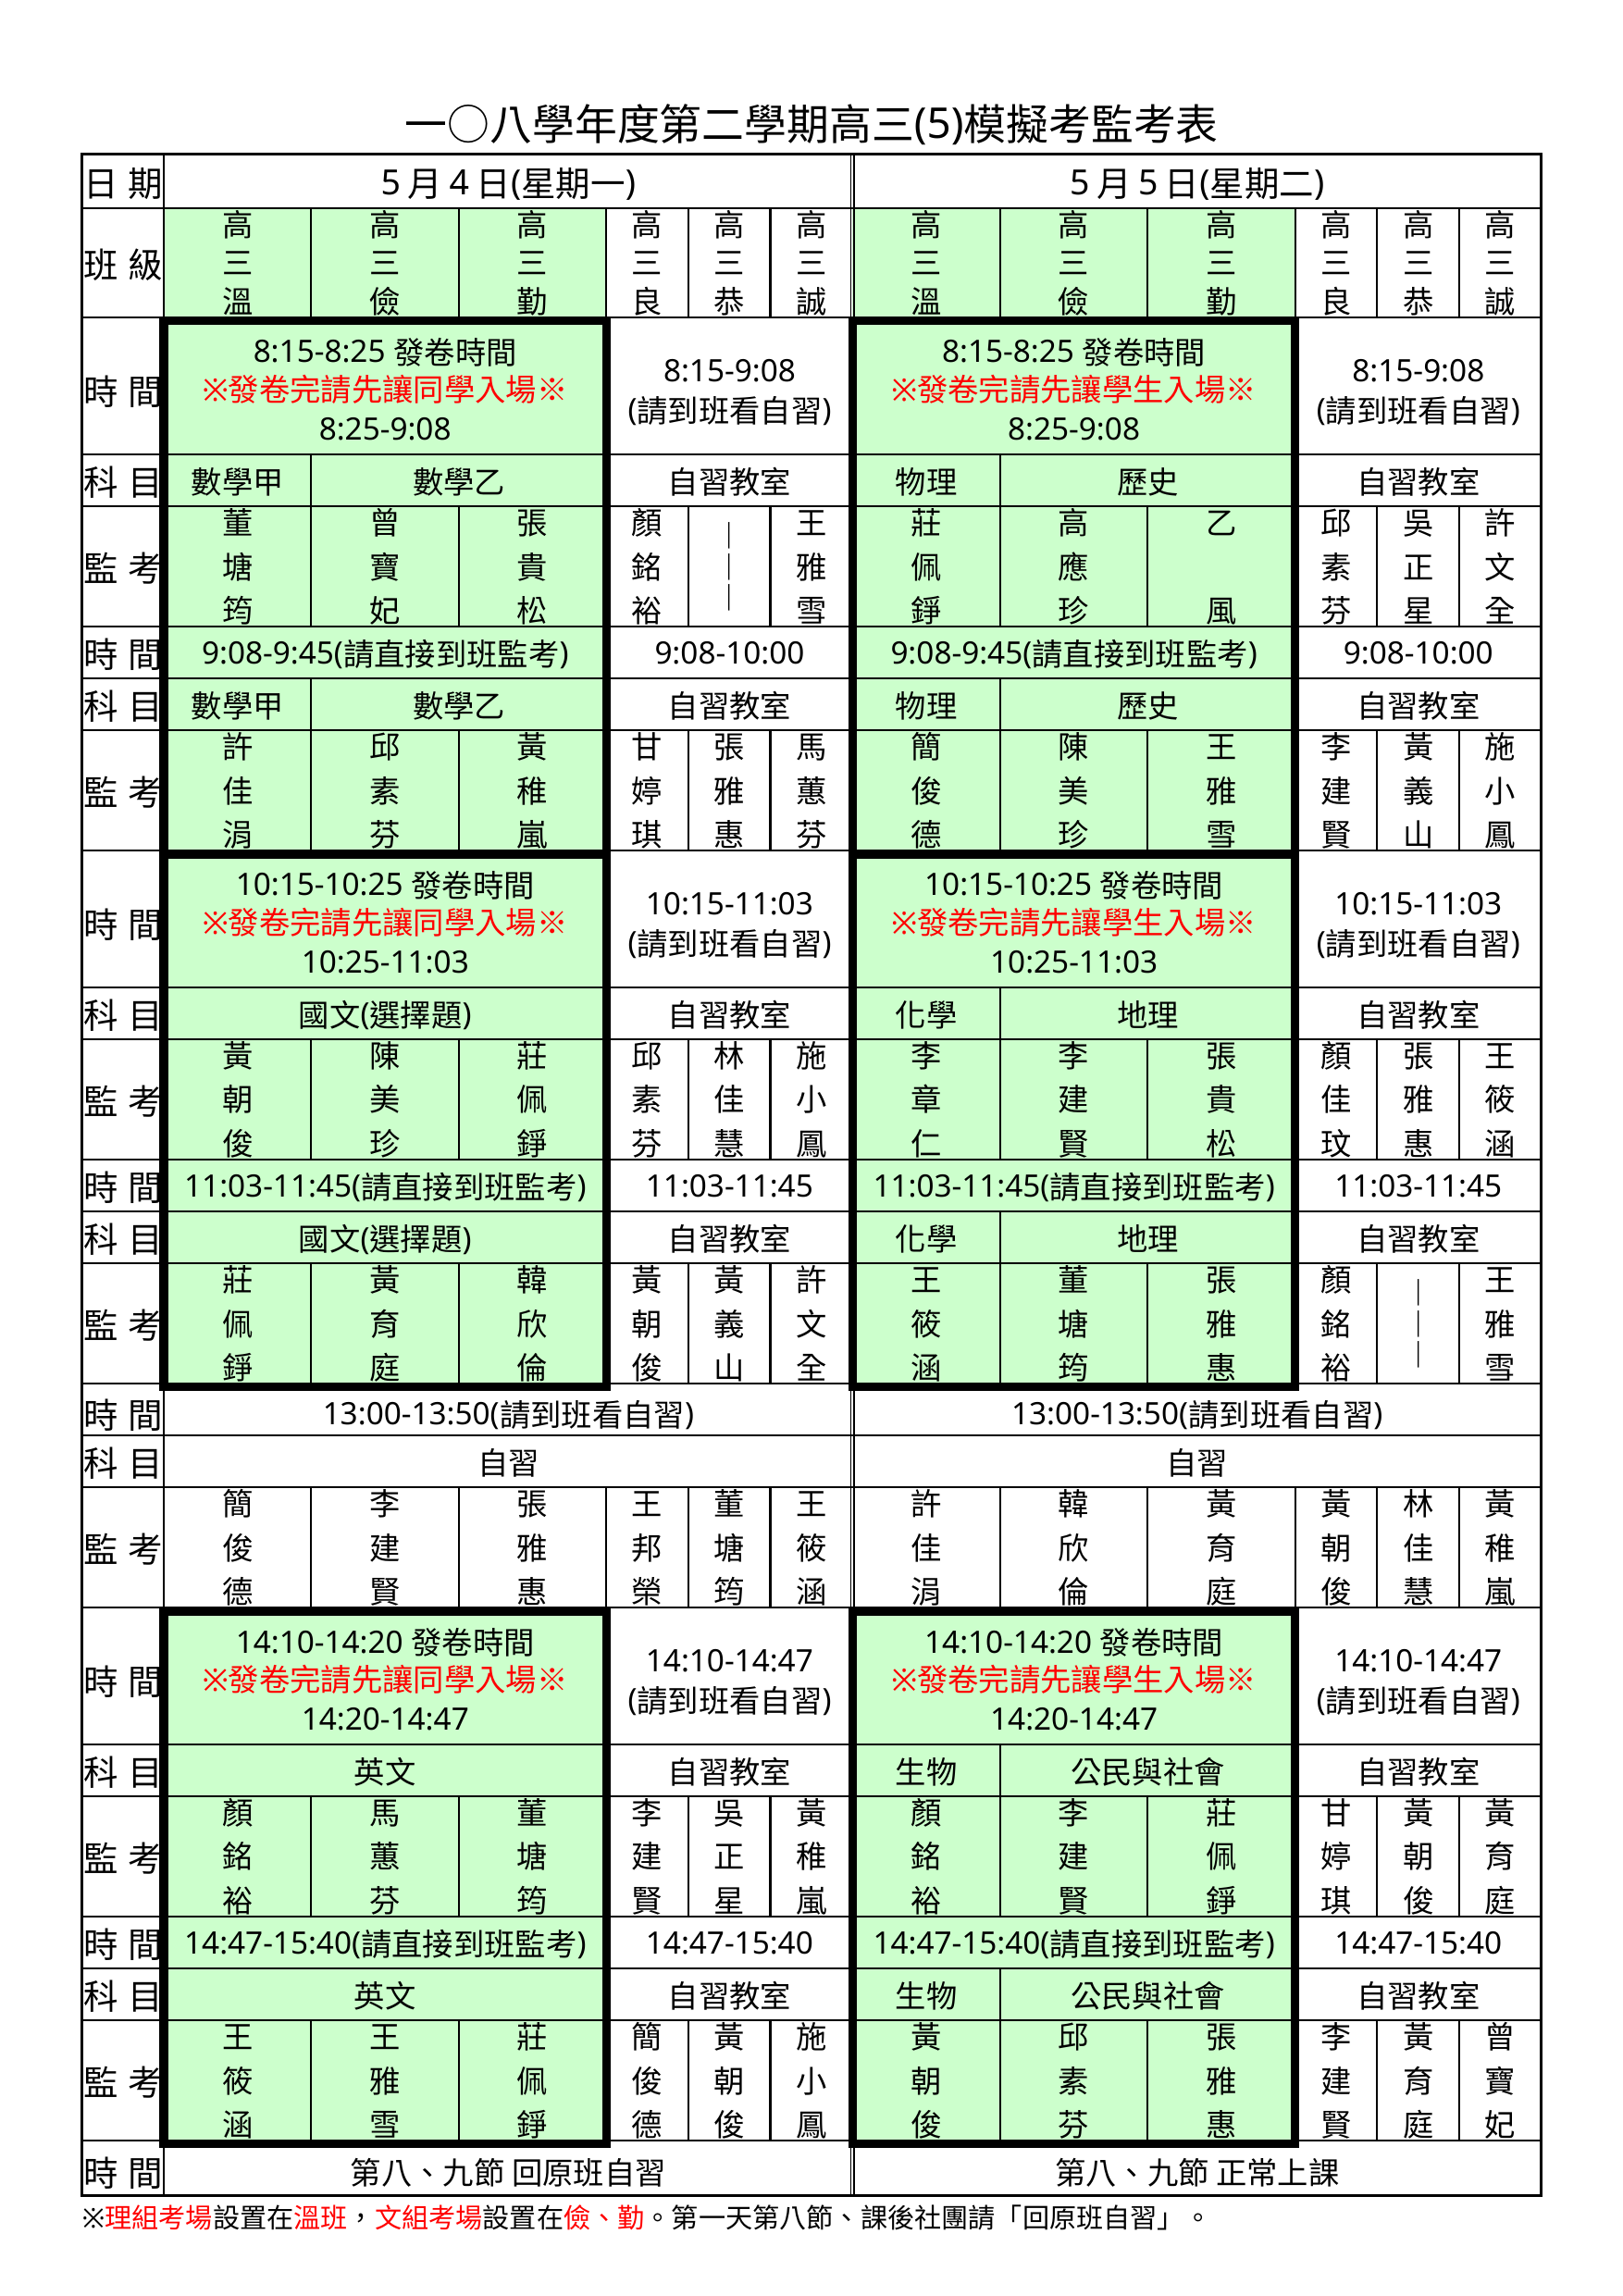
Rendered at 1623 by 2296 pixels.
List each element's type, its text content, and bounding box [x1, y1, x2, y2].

table_cell 邱素芬 [611, 1040, 688, 1159]
table_cell 科目 [83, 455, 159, 505]
table_cell 自習教室 [611, 1745, 849, 1795]
table_cell 9:08-10:00 [611, 627, 849, 677]
table_cell 8:15-8:25 發卷時間 ※發卷完請先讓學生入場※ 8:25-9:08 [857, 325, 1291, 453]
table_cell 顏佳玟 [1299, 1040, 1376, 1159]
table_cell 數學乙 [312, 679, 602, 729]
table_cell 9:08-9:45(請直接到班監考) [168, 627, 602, 677]
table_cell 顏銘裕 [857, 1797, 999, 1916]
table_cell 11:03-11:45(請直接到班監考) [168, 1160, 602, 1210]
table_cell 11:03-11:45 [611, 1160, 849, 1210]
table_cell 物理 [857, 455, 999, 505]
table_cell 張雅惠 [1148, 1264, 1291, 1383]
table_cell 陳美珍 [1001, 731, 1146, 850]
table_cell 李建賢 [312, 1488, 458, 1607]
table_cell 董塘筠 [689, 1488, 769, 1607]
table_cell 李章仁 [857, 1040, 999, 1159]
table_cell 李建賢 [1299, 2021, 1376, 2140]
table_cell 簡俊德 [857, 731, 999, 850]
table_cell 科目 [83, 1212, 159, 1262]
table_cell 王筱涵 [1460, 1040, 1540, 1159]
table_cell 高三溫 [855, 209, 999, 316]
table_cell 生物 [857, 1969, 999, 2019]
table_cell 時間 [83, 318, 159, 453]
table_cell 黃朝俊 [857, 2021, 999, 2140]
table_cell 莊佩錚 [857, 507, 999, 626]
table_cell 13:00-13:50(請到班看自習) [165, 1384, 850, 1434]
table_cell 施小鳳 [772, 2021, 849, 2140]
table_header 5月5日(星期二) [855, 155, 1540, 207]
table_cell 自習教室 [1299, 455, 1540, 505]
table_cell 顏銘裕 [611, 507, 688, 626]
table_cell 張雅惠 [1148, 2021, 1291, 2140]
table_cell 莊佩錚 [1148, 1797, 1291, 1916]
table_cell 許佳涓 [168, 731, 310, 850]
table_cell 8:15-9:08 (請到班看自習) [1299, 318, 1540, 453]
table_cell 莊佩錚 [460, 2021, 602, 2140]
table_cell 王邦榮 [607, 1488, 688, 1607]
table_cell 科目 [83, 1969, 159, 2019]
table_cell 化學 [857, 988, 999, 1038]
table_cell 黃朝俊 [1378, 1797, 1458, 1916]
table_cell 時間 [83, 1917, 159, 1967]
table_cell ︱︱︱ [689, 507, 769, 626]
table_cell 顏銘裕 [168, 1797, 310, 1916]
table_cell 自習 [165, 1436, 850, 1486]
table_cell 時間 [83, 851, 159, 987]
table_cell 第八、九節 回原班自習 [165, 2141, 850, 2194]
table_cell 王筱涵 [168, 2021, 310, 2140]
table_cell 監考 [83, 1797, 159, 1916]
table_cell 吳正星 [689, 1797, 769, 1916]
table_cell 張貴松 [460, 507, 602, 626]
table_cell 數學甲 [168, 679, 310, 729]
table_cell 科目 [83, 679, 159, 729]
table_cell 許文全 [1460, 507, 1540, 626]
table_cell 施小鳳 [1460, 731, 1540, 850]
table_cell 曾寶妃 [1460, 2021, 1540, 2140]
table_cell 公民與社會 [1001, 1969, 1291, 2019]
table_cell 監考 [83, 1040, 159, 1159]
table_cell 化學 [857, 1212, 999, 1262]
table_cell 時間 [83, 627, 159, 677]
table_cell 8:15-8:25 發卷時間 ※發卷完請先讓同學入場※ 8:25-9:08 [168, 325, 602, 453]
table_cell 14:10-14:47 (請到班看自習) [1299, 1608, 1540, 1744]
table_cell 歷史 [1001, 455, 1291, 505]
table_cell 11:03-11:45 [1299, 1160, 1540, 1210]
table_cell 張雅惠 [689, 731, 769, 850]
table_cell 黃育庭 [1460, 1797, 1540, 1916]
table_cell 許佳涓 [855, 1488, 999, 1607]
table_cell 王雅雪 [1148, 731, 1291, 850]
table_cell 監考 [83, 507, 159, 626]
table_header 日期 [83, 155, 163, 207]
table_cell 8:15-9:08 (請到班看自習) [611, 318, 849, 453]
table_cell 英文 [168, 1745, 602, 1795]
table_cell 自習教室 [611, 455, 849, 505]
table_cell 李建賢 [611, 1797, 688, 1916]
table_cell 公民與社會 [1001, 1745, 1291, 1795]
table_cell 王雅雪 [312, 2021, 458, 2140]
table_cell 簡俊德 [611, 2021, 688, 2140]
table_cell 黃稚嵐 [772, 1797, 849, 1916]
table_cell 張貴松 [1148, 1040, 1291, 1159]
table_cell 黃朝俊 [168, 1040, 310, 1159]
table_cell 9:08-9:45(請直接到班監考) [857, 627, 1291, 677]
table_cell 乙風 [1148, 507, 1291, 626]
table_cell 施小鳳 [772, 1040, 849, 1159]
table_cell 自習教室 [1299, 1745, 1540, 1795]
table_cell 地理 [1001, 988, 1291, 1038]
table_cell 陳美珍 [312, 1040, 458, 1159]
table_cell 時間 [83, 1608, 159, 1744]
table_cell 莊佩錚 [168, 1264, 310, 1383]
table_cell 林佳慧 [1378, 1488, 1458, 1607]
table_cell 黃稚嵐 [1460, 1488, 1540, 1607]
table_cell ︱︱︱ [1378, 1264, 1458, 1383]
table_cell 邱素芬 [312, 731, 458, 850]
table_cell 黃稚嵐 [460, 731, 602, 850]
table_cell 14:47-15:40 [1299, 1917, 1540, 1967]
table_cell 馬蕙芬 [772, 731, 849, 850]
table_cell 自習教室 [611, 1969, 849, 2019]
table_cell 14:47-15:40(請直接到班監考) [857, 1917, 1291, 1967]
table_cell 王筱涵 [857, 1264, 999, 1383]
table_cell 甘婷琪 [1299, 1797, 1376, 1916]
table_cell 王雅雪 [1460, 1264, 1540, 1383]
table_cell 高三恭 [689, 209, 769, 316]
table_cell 韓欣倫 [460, 1264, 602, 1383]
table_cell 高三恭 [1378, 209, 1458, 316]
table_cell 董塘筠 [1001, 1264, 1146, 1383]
table_cell 簡俊德 [165, 1488, 310, 1607]
table_cell 數學乙 [312, 455, 602, 505]
table_cell 林佳慧 [689, 1040, 769, 1159]
table_cell 張雅惠 [1378, 1040, 1458, 1159]
table_cell 地理 [1001, 1212, 1291, 1262]
table_cell 10:15-10:25 發卷時間 ※發卷完請先讓同學入場※ 10:25-11:03 [168, 859, 602, 987]
table_cell 監考 [83, 1488, 163, 1607]
table_cell 時間 [83, 1160, 159, 1210]
table_cell 高三儉 [312, 209, 458, 316]
table_cell 高三誠 [772, 209, 850, 316]
table_cell 自習教室 [1299, 679, 1540, 729]
table_cell 時間 [83, 1384, 163, 1434]
table_cell 張雅惠 [460, 1488, 605, 1607]
table_header 5月4日(星期一) [165, 155, 850, 207]
table_cell 14:10-14:47 (請到班看自習) [611, 1608, 849, 1744]
table_cell 黃朝俊 [1296, 1488, 1376, 1607]
table_cell 高三勤 [1148, 209, 1295, 316]
table_cell 9:08-10:00 [1299, 627, 1540, 677]
table_cell 顏銘裕 [1299, 1264, 1376, 1383]
table_cell 監考 [83, 2021, 159, 2140]
table_cell 生物 [857, 1745, 999, 1795]
table_cell 邱素芬 [1001, 2021, 1146, 2140]
table_cell 董塘筠 [460, 1797, 602, 1916]
table_cell 黃義山 [689, 1264, 769, 1383]
table_cell 10:15-11:03 (請到班看自習) [611, 851, 849, 987]
text ※理組考場設置在溫班，文組考場設置在儉、勤。第一天第八節、課後社團請「回原班自習」。 [82, 2197, 1541, 2236]
table_cell 數學甲 [168, 455, 310, 505]
table_cell 14:10-14:20 發卷時間 ※發卷完請先讓同學入場※ 14:20-14:47 [168, 1616, 602, 1744]
table_cell 13:00-13:50(請到班看自習) [855, 1384, 1540, 1434]
table_cell 科目 [83, 1436, 163, 1486]
table_cell 物理 [857, 679, 999, 729]
table_cell 14:10-14:20 發卷時間 ※發卷完請先讓學生入場※ 14:20-14:47 [857, 1616, 1291, 1744]
table_cell 英文 [168, 1969, 602, 2019]
table_cell 科目 [83, 1745, 159, 1795]
table_cell 莊佩錚 [460, 1040, 602, 1159]
table_cell 自習教室 [611, 1212, 849, 1262]
table_cell 科目 [83, 988, 159, 1038]
table_cell 韓欣倫 [1001, 1488, 1146, 1607]
table_cell 第八、九節 正常上課 [855, 2141, 1540, 2194]
table_cell 黃育庭 [312, 1264, 458, 1383]
table_cell 李建賢 [1001, 1797, 1146, 1916]
table_cell 高三誠 [1460, 209, 1540, 316]
table_cell 自習 [855, 1436, 1540, 1486]
table_cell 自習教室 [611, 988, 849, 1038]
table_cell 自習教室 [1299, 1969, 1540, 2019]
table_cell 高三溫 [165, 209, 310, 316]
table_cell 黃朝俊 [689, 2021, 769, 2140]
table_cell 黃朝俊 [611, 1264, 688, 1383]
table_cell 10:15-10:25 發卷時間 ※發卷完請先讓學生入場※ 10:25-11:03 [857, 859, 1291, 987]
table_cell 邱素芬 [1299, 507, 1376, 626]
table_cell 甘婷琪 [611, 731, 688, 850]
table_cell 歷史 [1001, 679, 1291, 729]
text 一○八學年度第二學期高三(5)模擬考監考表 [82, 91, 1541, 153]
table_cell 董塘筠 [168, 507, 310, 626]
table_cell 王雅雪 [772, 507, 849, 626]
table_cell 黃義山 [1378, 731, 1458, 850]
table_cell 自習教室 [1299, 988, 1540, 1038]
table_cell 高三良 [1296, 209, 1376, 316]
table_cell 李建賢 [1299, 731, 1376, 850]
table_cell 10:15-11:03 (請到班看自習) [1299, 851, 1540, 987]
table_cell 高三儉 [1001, 209, 1146, 316]
table_cell 自習教室 [1299, 1212, 1540, 1262]
table_cell 吳正星 [1378, 507, 1458, 626]
table_cell 國文(選擇題) [168, 1212, 602, 1262]
table_cell 許文全 [772, 1264, 849, 1383]
table_cell 14:47-15:40(請直接到班監考) [168, 1917, 602, 1967]
table_cell 國文(選擇題) [168, 988, 602, 1038]
table_cell 班級 [83, 209, 163, 316]
table_cell 黃育庭 [1148, 1488, 1295, 1607]
table_cell 11:03-11:45(請直接到班監考) [857, 1160, 1291, 1210]
table_cell 高三良 [607, 209, 688, 316]
table_cell 自習教室 [611, 679, 849, 729]
table_cell 監考 [83, 1264, 159, 1383]
table_cell 高三勤 [460, 209, 605, 316]
table_cell 高應珍 [1001, 507, 1146, 626]
table_cell 王筱涵 [772, 1488, 850, 1607]
table_cell 李建賢 [1001, 1040, 1146, 1159]
table_cell 監考 [83, 731, 159, 850]
table_cell 曾寶妃 [312, 507, 458, 626]
table_cell 馬蕙芬 [312, 1797, 458, 1916]
table_cell 時間 [83, 2141, 163, 2194]
table_cell 黃育庭 [1378, 2021, 1458, 2140]
table_cell 14:47-15:40 [611, 1917, 849, 1967]
